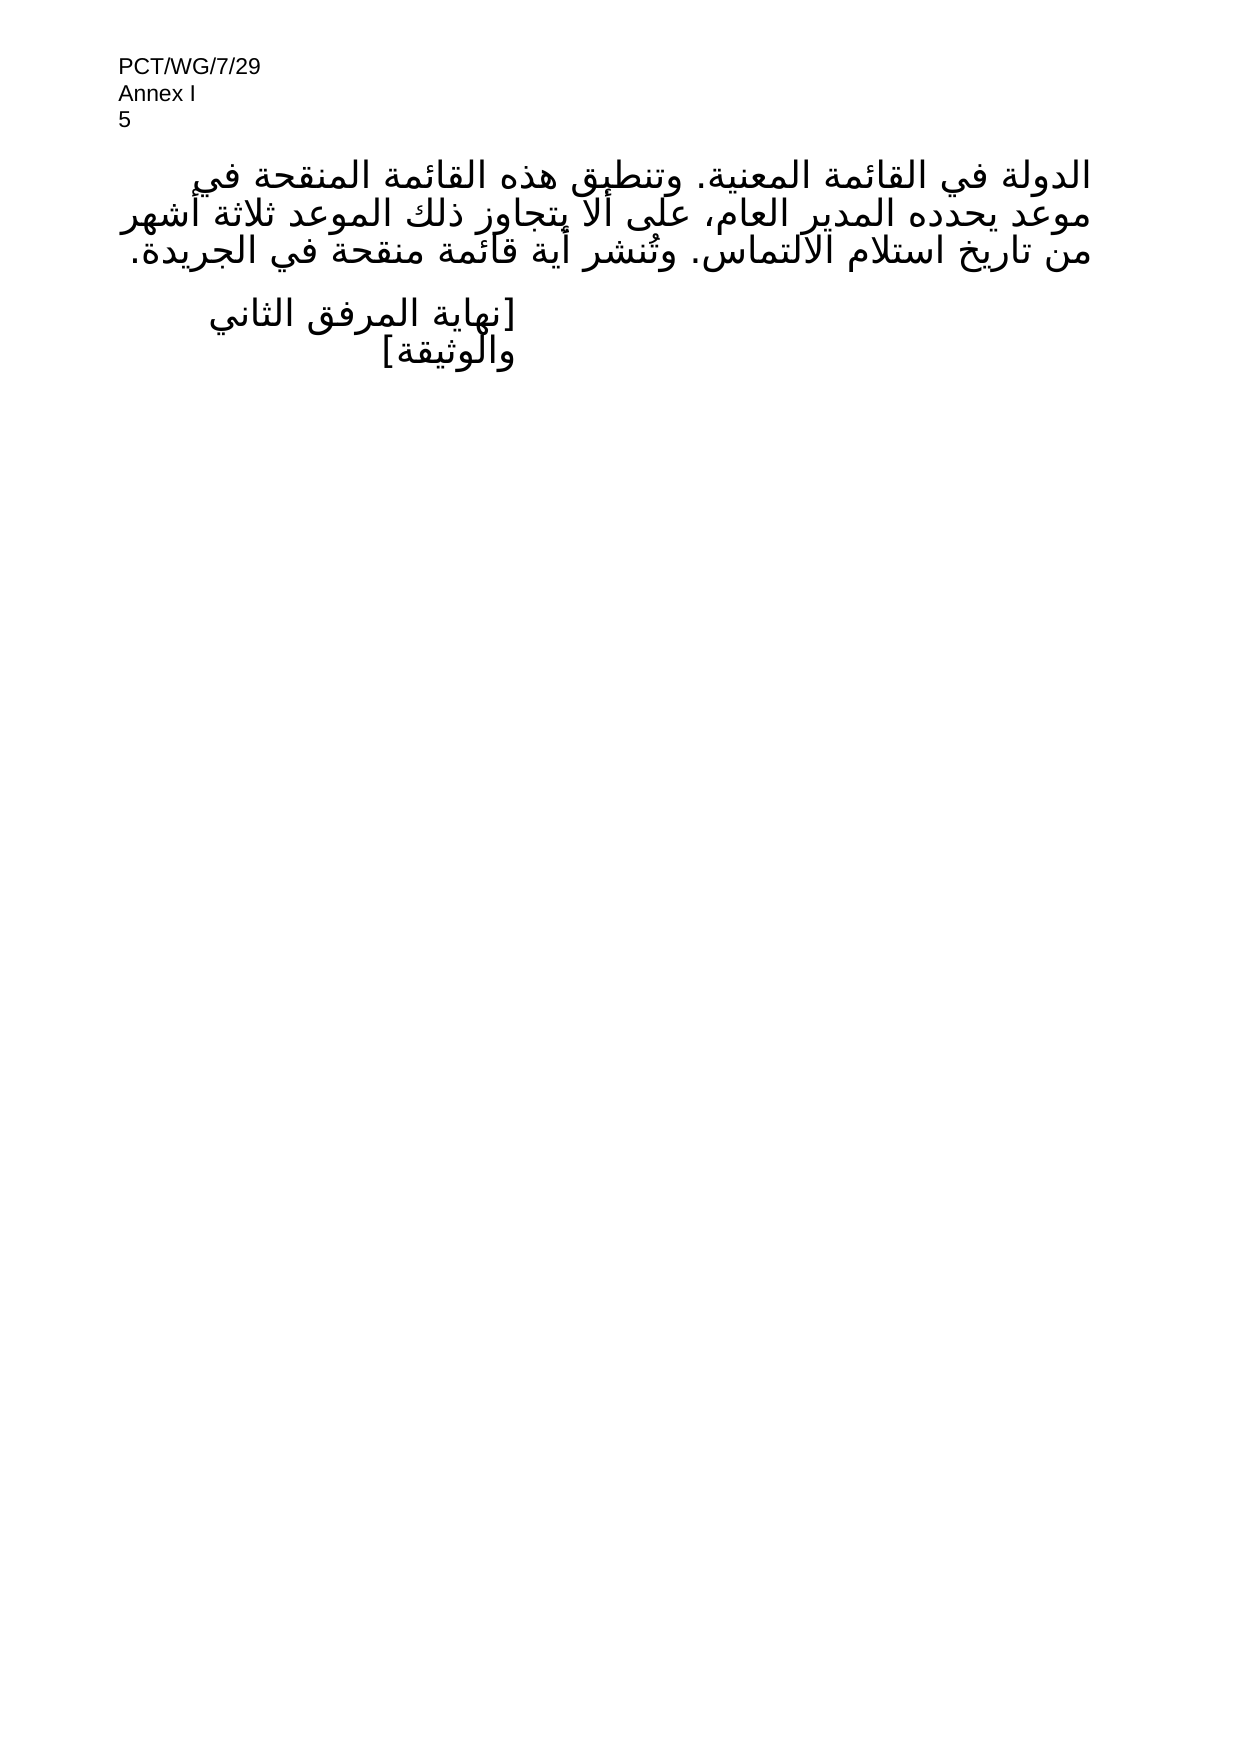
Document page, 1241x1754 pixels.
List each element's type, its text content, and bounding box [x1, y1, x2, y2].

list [118, 158, 1092, 271]
text [نهاية المرفق الثاني والوثيقة] [118, 296, 516, 371]
